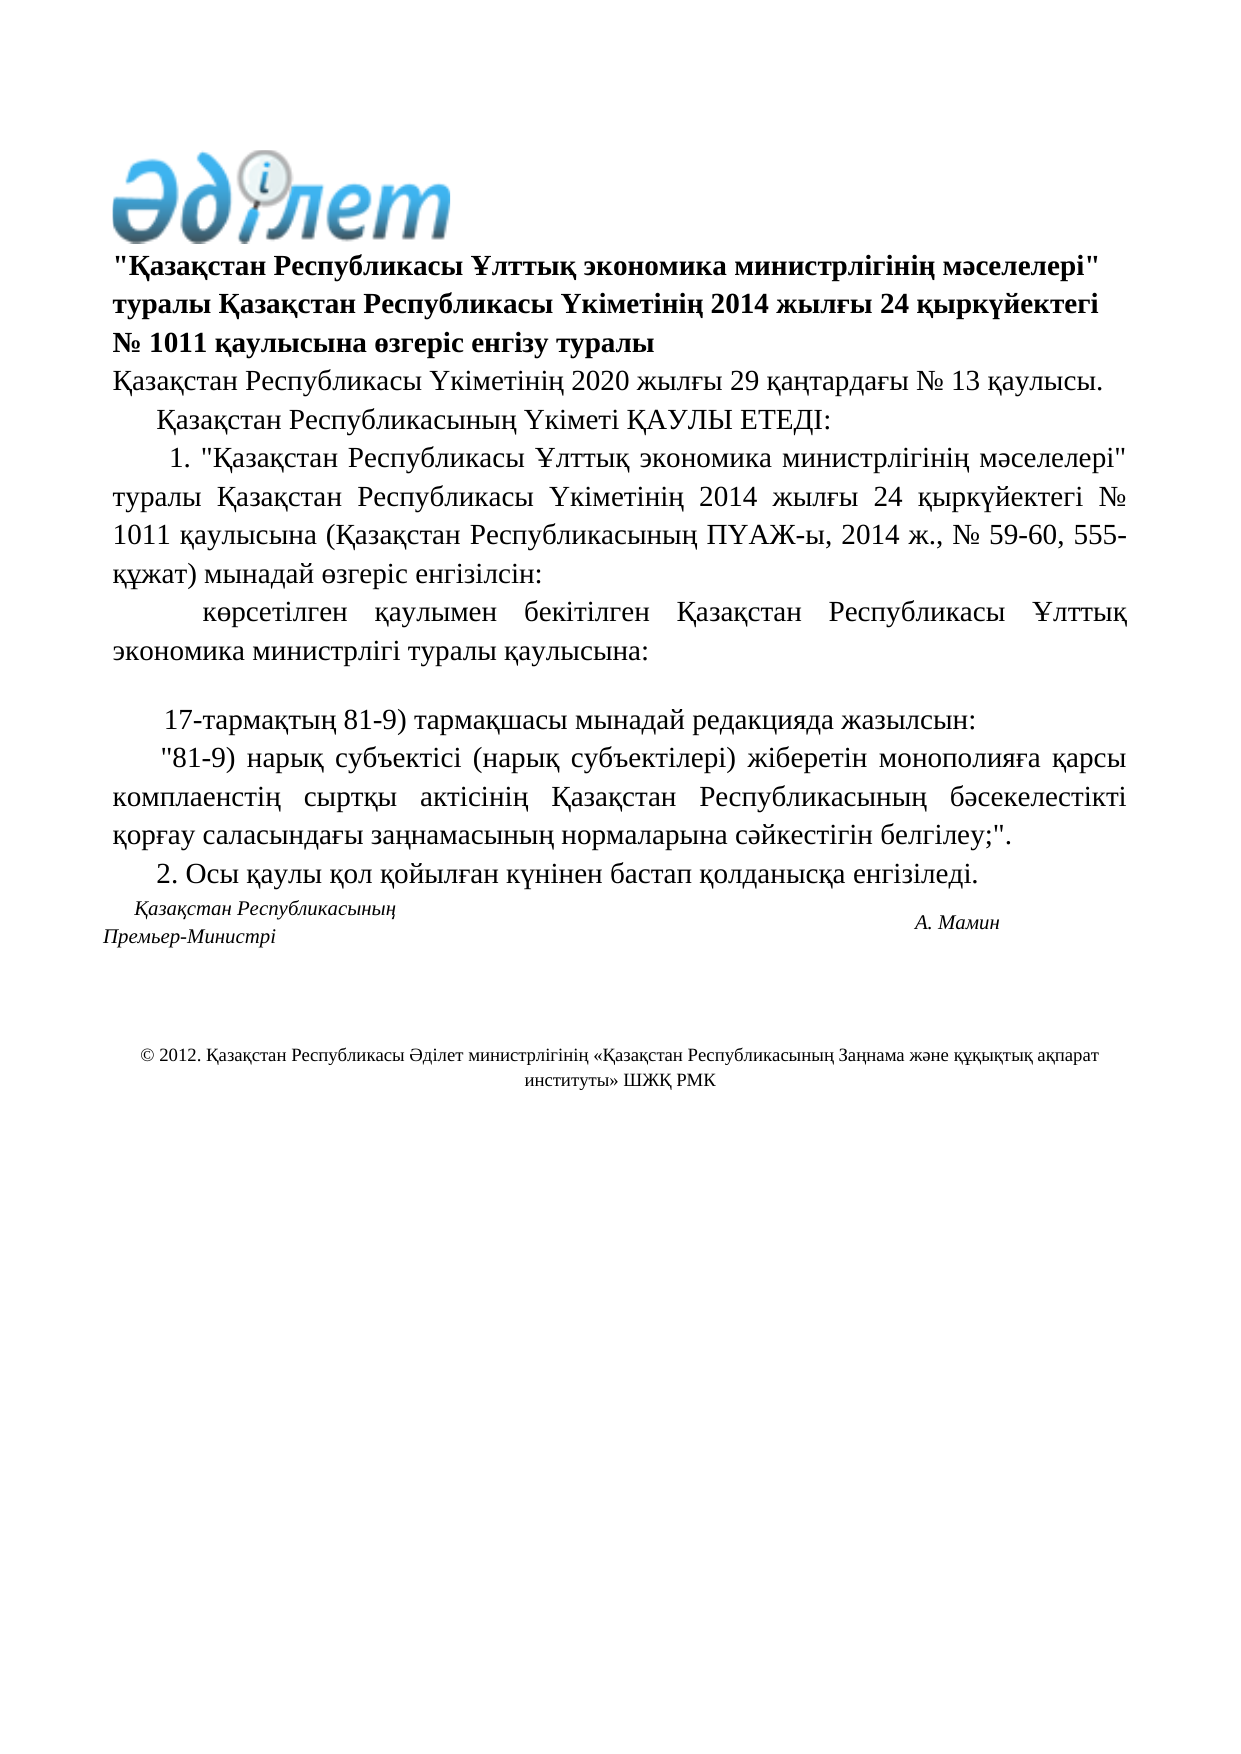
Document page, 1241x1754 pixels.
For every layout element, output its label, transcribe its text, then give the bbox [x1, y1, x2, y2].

text 2. Осы қаулы қол қойылған күнінен бастап қолданысқа енгізіледі. [112, 856, 1128, 889]
text Қазақстан Республикасы Үкіметінің 2020 жылғы 29 қаңтардағы № 13 қаулысы. [112, 363, 1128, 397]
text 17-тармақтың 81-9) тармақшасы мынадай редакцияда жазылсын: [112, 702, 1128, 735]
text "Қазақстан Республикасы Ұлттық экономика министрлігінің мәселелері" туралы Қазақстан Республикасы Үкіметінің 2014 жылғы 24 қыркүйектегі № 1011 қаулысына өзгеріс енгізу туралы [112, 248, 1128, 358]
text "81-9) нарық субъектісі (нарық субъектілері) жіберетін монополияға қарсы комплаенстің сыртқы актісінің Қазақстан Республикасының бәсекелестікті қорғау саласындағы заңнамасының нормаларына сәйкестігін белгілеу;". [112, 740, 1128, 851]
picture [112, 150, 451, 244]
text 1. "Қазақстан Республикасы Ұлттық экономика министрлігінің мәселелері" туралы Қазақстан Республикасы Үкіметінің 2014 жылғы 24 қыркүйектегі № 1011 қаулысына (Қазақстан Республикасының ПҮАЖ-ы, 2014 ж., № 59-60, 555-құжат) мынадай өзгеріс енгізілсін: [112, 440, 1128, 589]
table_header Қазақстан Республикасының Премьер-Министрі [101, 895, 913, 953]
text көрсетілген қаулымен бекітілген Қазақстан Республикасы Ұлттық экономика министрлігі туралы қаулысына: [112, 594, 1128, 667]
text © 2012. Қазақстан Республикасы Әділет министрлігінің «Қазақстан Республикасының Заңнама және құқықтық ақпарат институты» ШЖҚ РМК [112, 1044, 1128, 1090]
text Қазақстан Республикасының Үкіметі ҚАУЛЫ ЕТЕДІ: [112, 402, 1128, 435]
table_header А. Мамин [913, 895, 1240, 953]
